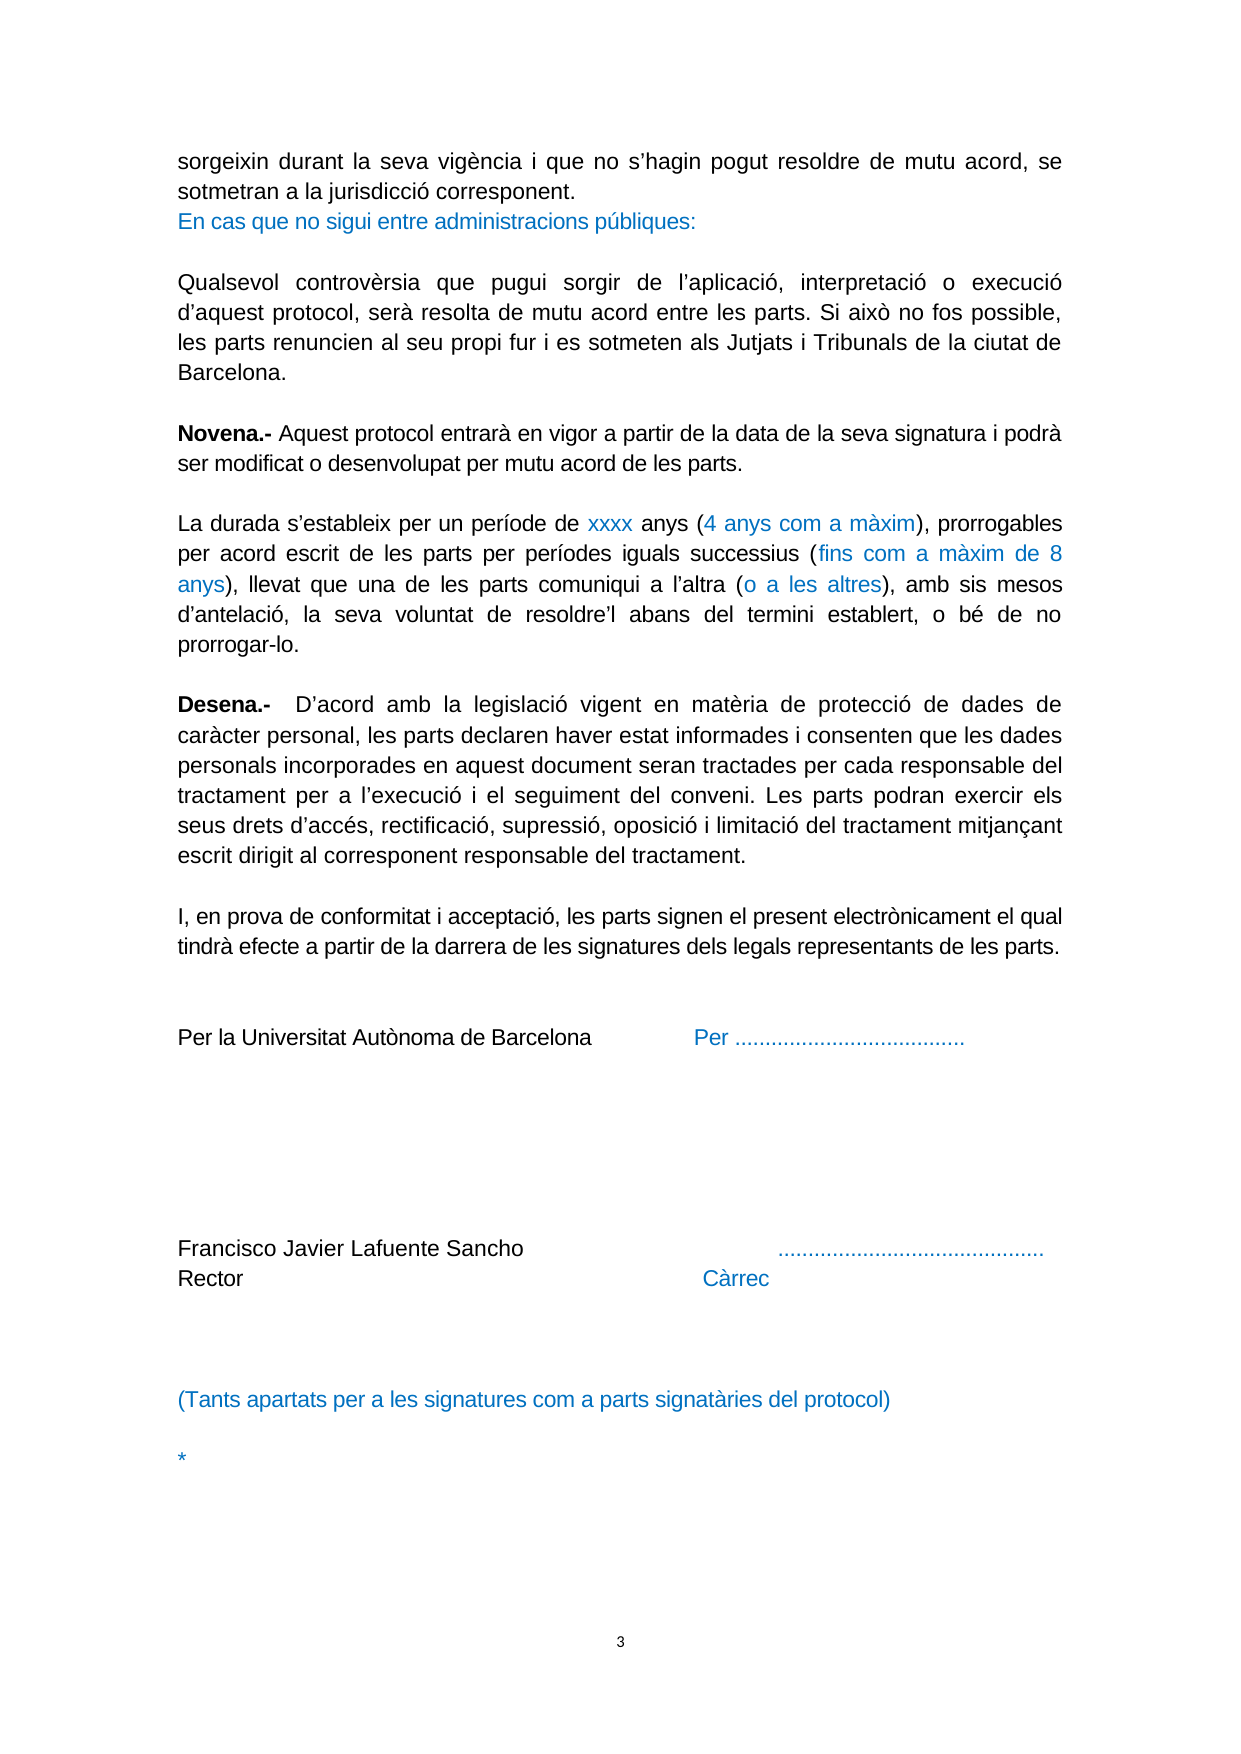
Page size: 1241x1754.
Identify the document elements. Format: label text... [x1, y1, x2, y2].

text Qualsevol controvèrsia que pugui sorgir de l’aplicació, interpretació o execució d’aquest protocol, serà resolta de mutu acord entre les parts. Si això no fos possible, les parts renuncien al seu propi fur i es sotmeten als Jutjats i Tribunals de la ciutat de Barcelona. [177, 268, 1063, 385]
text Desena.- D’acord amb la legislació vigent en matèria de protecció de dades de caràcter personal, les parts declaren haver estat informades i consenten que les dades personals incorporades en aquest document seran tractades per cada responsable del tractament per a l’execució i el seguiment del conveni. Les parts podran exercir els seus drets d’accés, rectificació, supressió, oposició i limitació del tractament mitjançant escrit dirigit al corresponent responsable del tractament. [177, 691, 1063, 869]
text I, en prova de conformitat i acceptació, les parts signen el present electrònicament el qual tindrà efecte a partir de la darrera de les signatures dels legals representants de les parts. [177, 903, 1063, 959]
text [177, 148, 1063, 204]
text La durada s’estableix per un període de xxxx anys (4 anys com a màxim), prorrogables per acord escrit de les parts per períodes iguals successius (fins com a màxim de 8 anys), llevat que una de les parts comuniqui a l’altra (o a les altres), amb sis mesos d’antelació, la seva voluntat de resoldre’l abans del termini establert, o bé de no prorrogar-lo. [177, 510, 1063, 657]
text Francisco Javier Lafuente Sancho ............................................ [177, 1235, 1063, 1261]
text Per la Universitat Autònoma de Barcelona Per ...................................... [177, 1024, 1063, 1050]
text Rector Càrrec [177, 1265, 1063, 1292]
text (Tants apartats per a les signatures com a parts signatàries del protocol) [177, 1386, 1063, 1412]
text En cas que no sigui entre administracions públiques: [177, 208, 1063, 234]
text Novena.- Aquest protocol entrarà en vigor a partir de la data de la seva signatura i podrà ser modificat o desenvolupat per mutu acord de les parts. [177, 419, 1063, 476]
text * [177, 1447, 1063, 1473]
